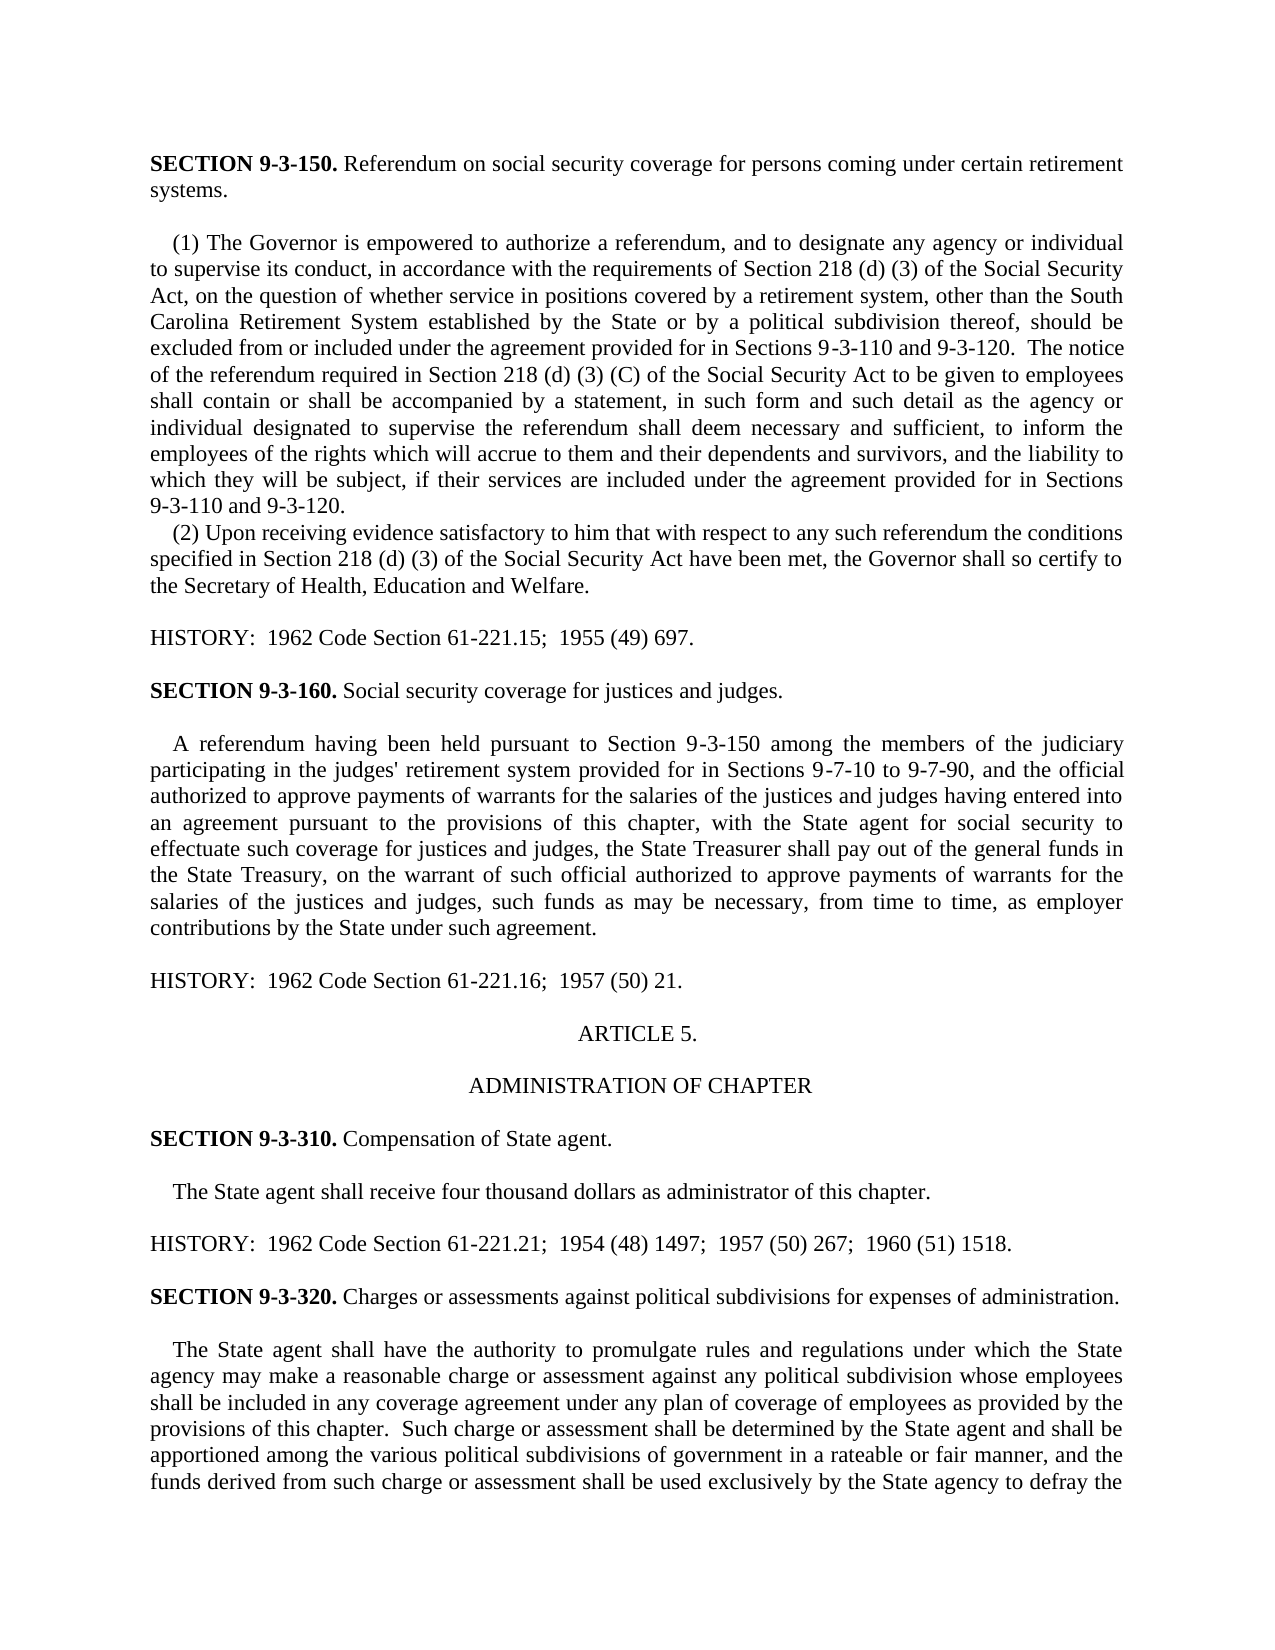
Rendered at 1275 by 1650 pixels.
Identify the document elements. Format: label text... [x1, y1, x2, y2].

text HISTORY: 1962 Code Section 61-221.21; 1954 (48) 1497; 1957 (50) 267; 1960 (51) 1518. [150, 1231, 1125, 1257]
text SECTION 9-3-310. Compensation of State agent. [150, 1125, 1125, 1151]
text SECTION 9-3-160. Social security coverage for justices and judges. [150, 677, 1125, 703]
text ARTICLE 5. [150, 1020, 1125, 1046]
text HISTORY: 1962 Code Section 61-221.15; 1955 (49) 697. [150, 624, 1125, 651]
text (2) Upon receiving evidence satisfactory to him that with respect to any such referendum the conditions specified in Section 218 (d) (3) of the Social Security Act have been met, the Governor shall so certify to the Secretary of Health, Education and Welfare. [150, 519, 1125, 598]
text SECTION 9-3-150. Referendum on social security coverage for persons coming under certain retirement systems. [150, 150, 1125, 203]
text A referendum having been held pursuant to Section 9-3-150 among the members of the judiciary participating in the judges' retirement system provided for in Sections 9-7-10 to 9-7-90, and the official authorized to approve payments of warrants for the salaries of the justices and judges having entered into an agreement pursuant to the provisions of this chapter, with the State agent for social security to effectuate such coverage for justices and judges, the State Treasurer shall pay out of the general funds in the State Treasury, on the warrant of such official authorized to approve payments of warrants for the salaries of the justices and judges, such funds as may be necessary, from time to time, as employer contributions by the State under such agreement. [150, 730, 1125, 941]
text HISTORY: 1962 Code Section 61-221.16; 1957 (50) 21. [150, 967, 1125, 993]
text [150, 1336, 1125, 1494]
text ADMINISTRATION OF CHAPTER [150, 1072, 1125, 1099]
text SECTION 9-3-320. Charges or assessments against political subdivisions for expenses of administration. [150, 1283, 1125, 1309]
text (1) The Governor is empowered to authorize a referendum, and to designate any agency or individual to supervise its conduct, in accordance with the requirements of Section 218 (d) (3) of the Social Security Act, on the question of whether service in positions covered by a retirement system, other than the South Carolina Retirement System established by the State or by a political subdivision thereof, should be excluded from or included under the agreement provided for in Sections 9-3-110 and 9-3-120. The notice of the referendum required in Section 218 (d) (3) (C) of the Social Security Act to be given to employees shall contain or shall be accompanied by a statement, in such form and such detail as the agency or individual designated to supervise the referendum shall deem necessary and sufficient, to inform the employees of the rights which will accrue to them and their dependents and survivors, and the liability to which they will be subject, if their services are included under the agreement provided for in Sections 9-3-110 and 9-3-120. [150, 229, 1125, 519]
text The State agent shall receive four thousand dollars as administrator of this chapter. [150, 1178, 1125, 1204]
